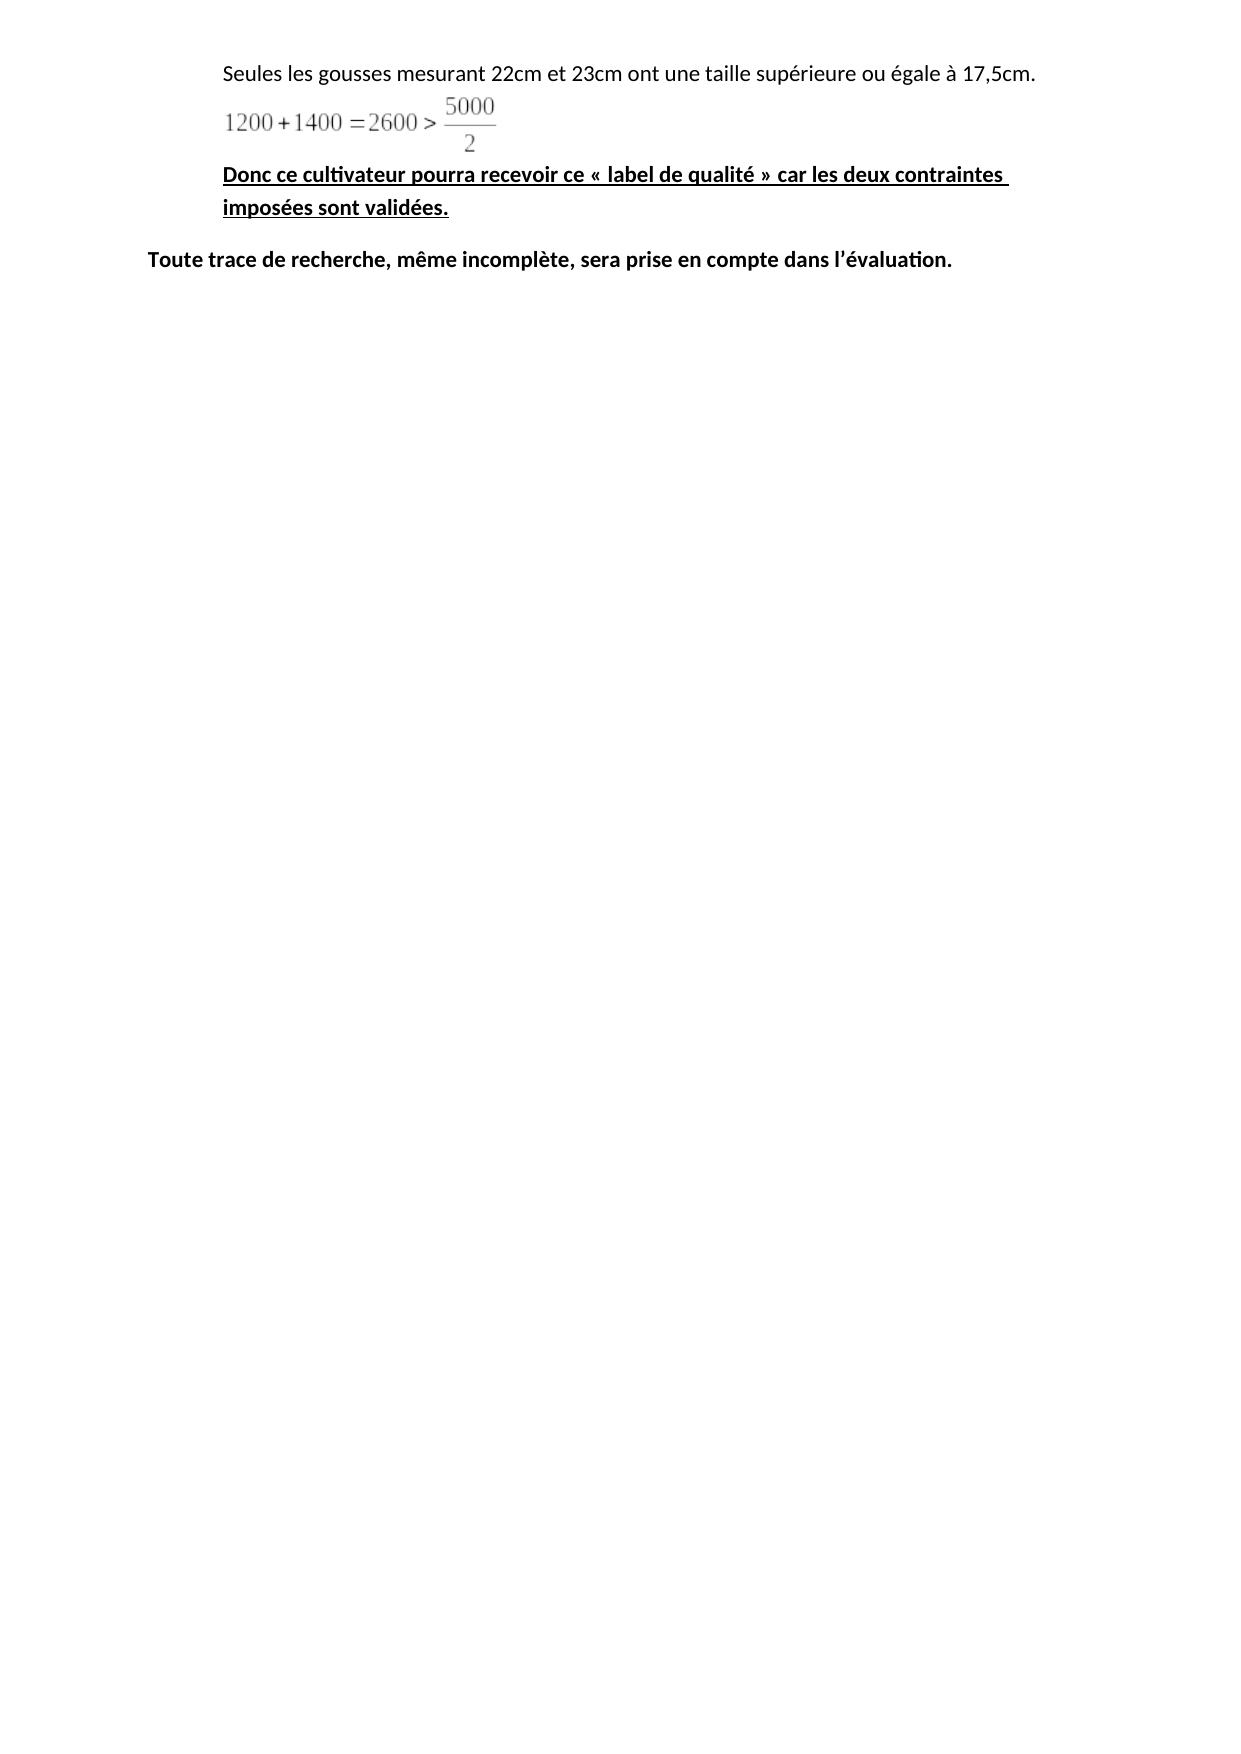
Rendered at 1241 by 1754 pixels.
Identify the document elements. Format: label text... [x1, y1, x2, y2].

text Toute trace de recherche, même incomplète, sera prise en compte dans l’évaluation. [148, 246, 1093, 274]
list Donc ce cultivateur pourra recevoir ce « label de qualité » car les deux contraintes imposées sont validées. [223, 160, 1093, 221]
list Seules les gousses mesurant 22cm et 23cm ont une taille supérieure ou égale à 17,5cm. [223, 59, 1093, 87]
